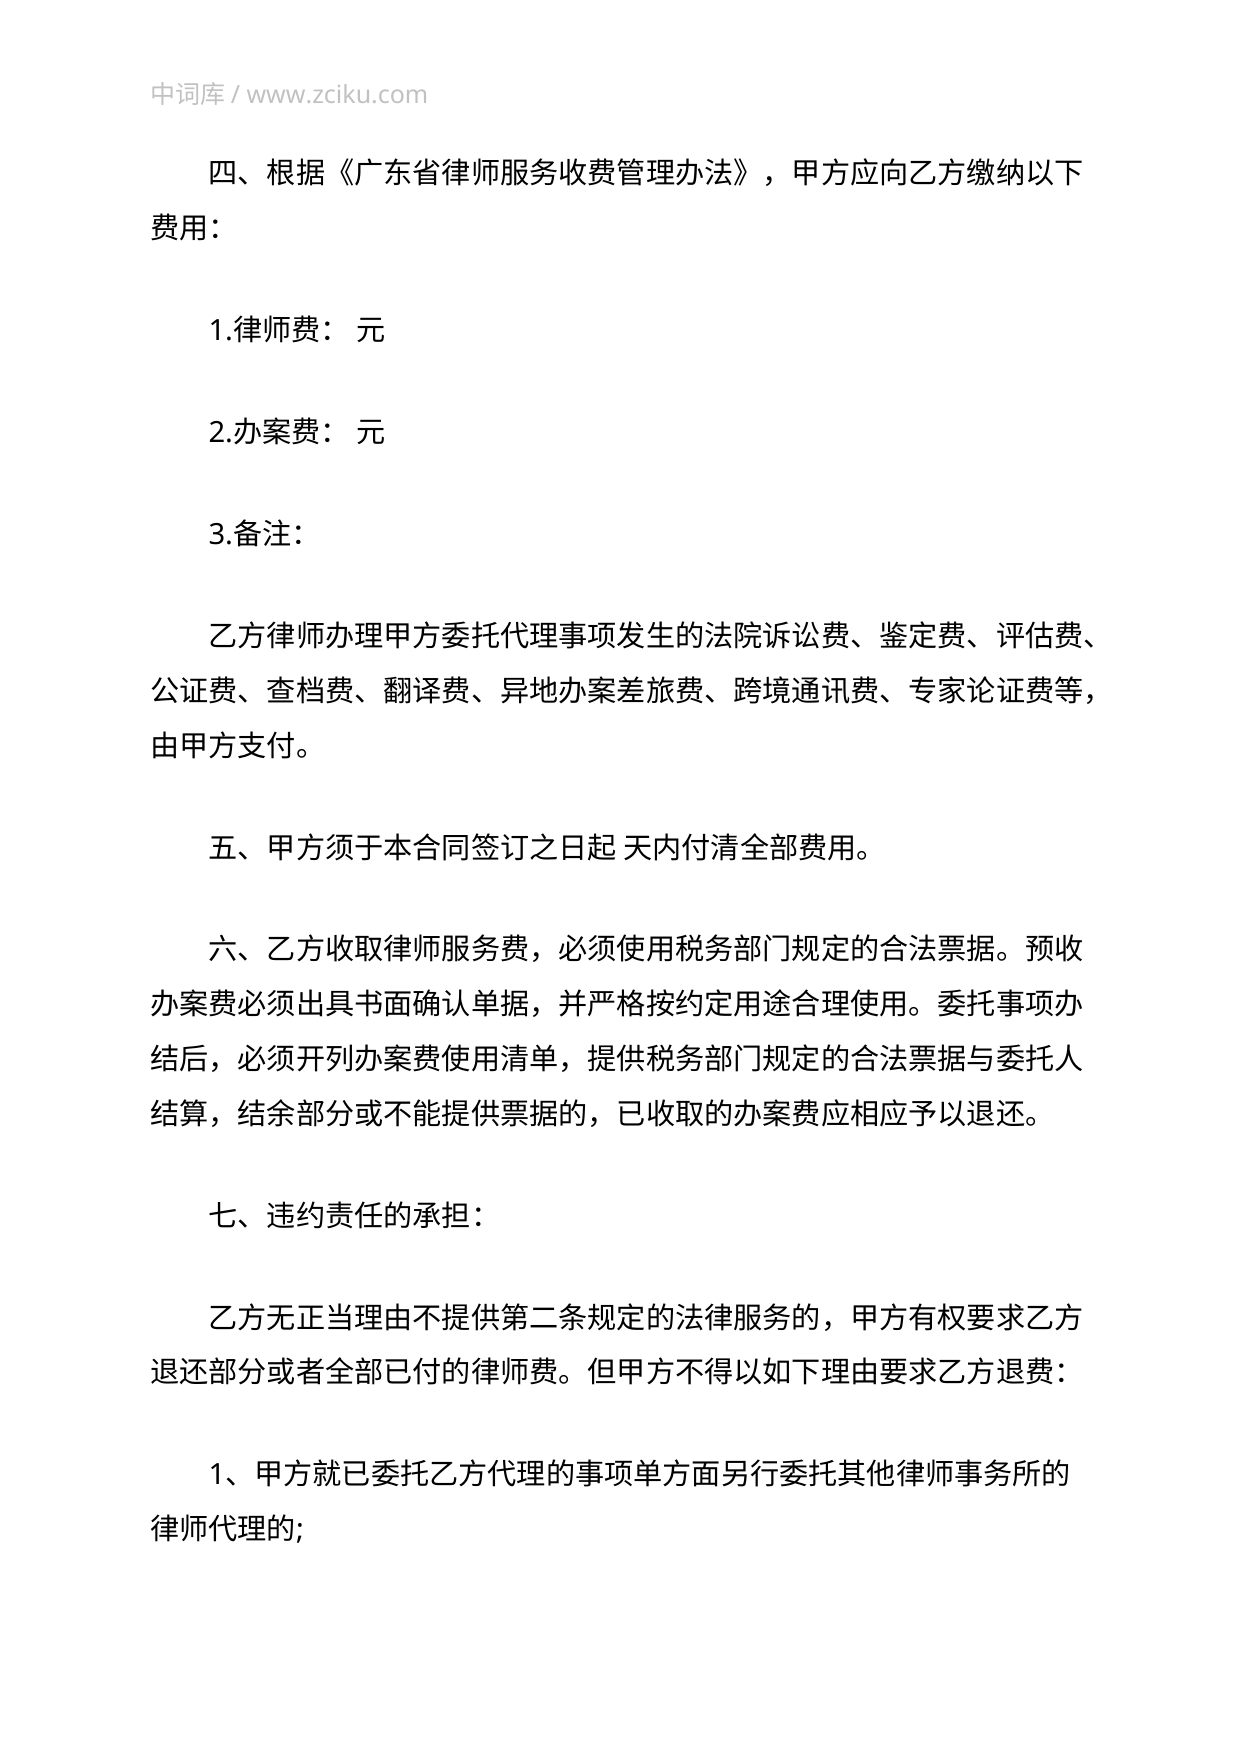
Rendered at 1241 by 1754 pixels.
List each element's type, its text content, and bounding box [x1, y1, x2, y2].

text 乙方律师办理甲方委托代理事项发生的法院诉讼费、鉴定费、评估费、公证费、查档费、翻译费、异地办案差旅费、跨境通讯费、专家论证费等，由甲方支付。 [150, 613, 1090, 765]
text 六、乙方收取律师服务费，必须使用税务部门规定的合法票据。预收办案费必须出具书面确认单据，并严格按约定用途合理使用。委托事项办结后，必须开列办案费使用清单，提供税务部门规定的合法票据与委托人结算，结余部分或不能提供票据的，已收取的办案费应相应予以退还。 [150, 926, 1090, 1133]
text 1.律师费： 元 [150, 307, 1090, 349]
text 五、甲方须于本合同签订之日起 天内付清全部费用。 [150, 824, 1090, 866]
text 乙方无正当理由不提供第二条规定的法律服务的，甲方有权要求乙方退还部分或者全部已付的律师费。但甲方不得以如下理由要求乙方退费： [150, 1294, 1090, 1391]
text 1、甲方就已委托乙方代理的事项单方面另行委托其他律师事务所的律师代理的; [150, 1451, 1090, 1548]
text 七、违约责任的承担： [150, 1192, 1090, 1235]
text 3.备注： [150, 511, 1090, 553]
text 2.办案费： 元 [150, 409, 1090, 451]
text 四、根据《广东省律师服务收费管理办法》，甲方应向乙方缴纳以下费用： [150, 150, 1090, 247]
